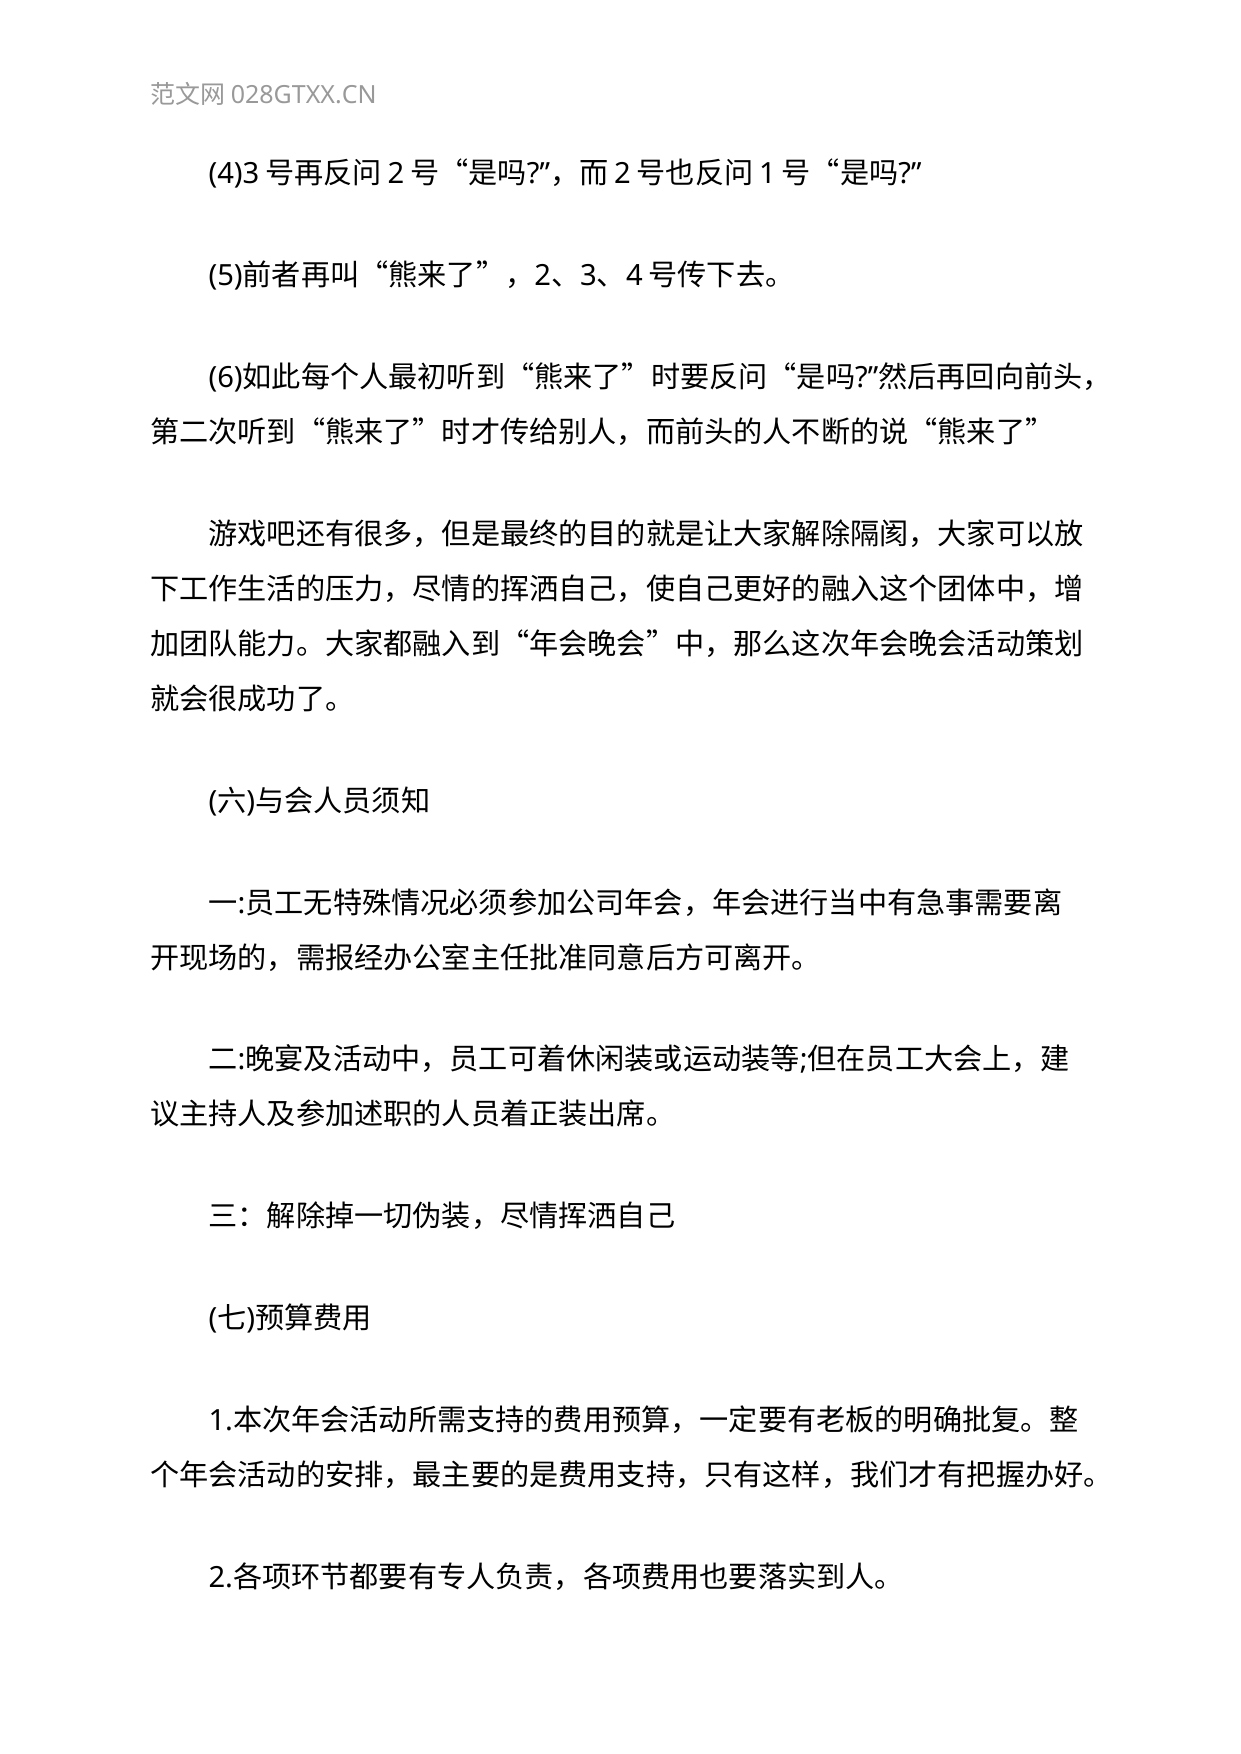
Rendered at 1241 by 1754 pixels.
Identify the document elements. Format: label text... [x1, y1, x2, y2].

text 三：解除掉一切伪装，尽情挥洒自己 [150, 1193, 1090, 1235]
text (4)3号再反问2号“是吗?”，而2号也反问1号“是吗?” [150, 150, 1090, 192]
text (6)如此每个人最初听到“熊来了”时要反问“是吗?”然后再回向前头，第二次听到“熊来了”时才传给别人，而前头的人不断的说“熊来了” [150, 354, 1090, 451]
text (七)预算费用 [150, 1294, 1090, 1337]
text (5)前者再叫“熊来了”，2、3、4号传下去。 [150, 252, 1090, 294]
text 1.本次年会活动所需支持的费用预算，一定要有老板的明确批复。整个年会活动的安排，最主要的是费用支持，只有这样，我们才有把握办好。 [150, 1396, 1090, 1494]
text 游戏吧还有很多，但是最终的目的就是让大家解除隔阂，大家可以放下工作生活的压力，尽情的挥洒自己，使自己更好的融入这个团体中，增加团队能力。大家都融入到“年会晚会”中，那么这次年会晚会活动策划就会很成功了。 [150, 511, 1090, 718]
text 2.各项环节都要有专人负责，各项费用也要落实到人。 [150, 1553, 1090, 1596]
text (六)与会人员须知 [150, 777, 1090, 819]
text 二:晚宴及活动中，员工可着休闲装或运动装等;但在员工大会上，建议主持人及参加述职的人员着正装出席。 [150, 1036, 1090, 1133]
text 一:员工无特殊情况必须参加公司年会，年会进行当中有急事需要离开现场的，需报经办公室主任批准同意后方可离开。 [150, 879, 1090, 976]
